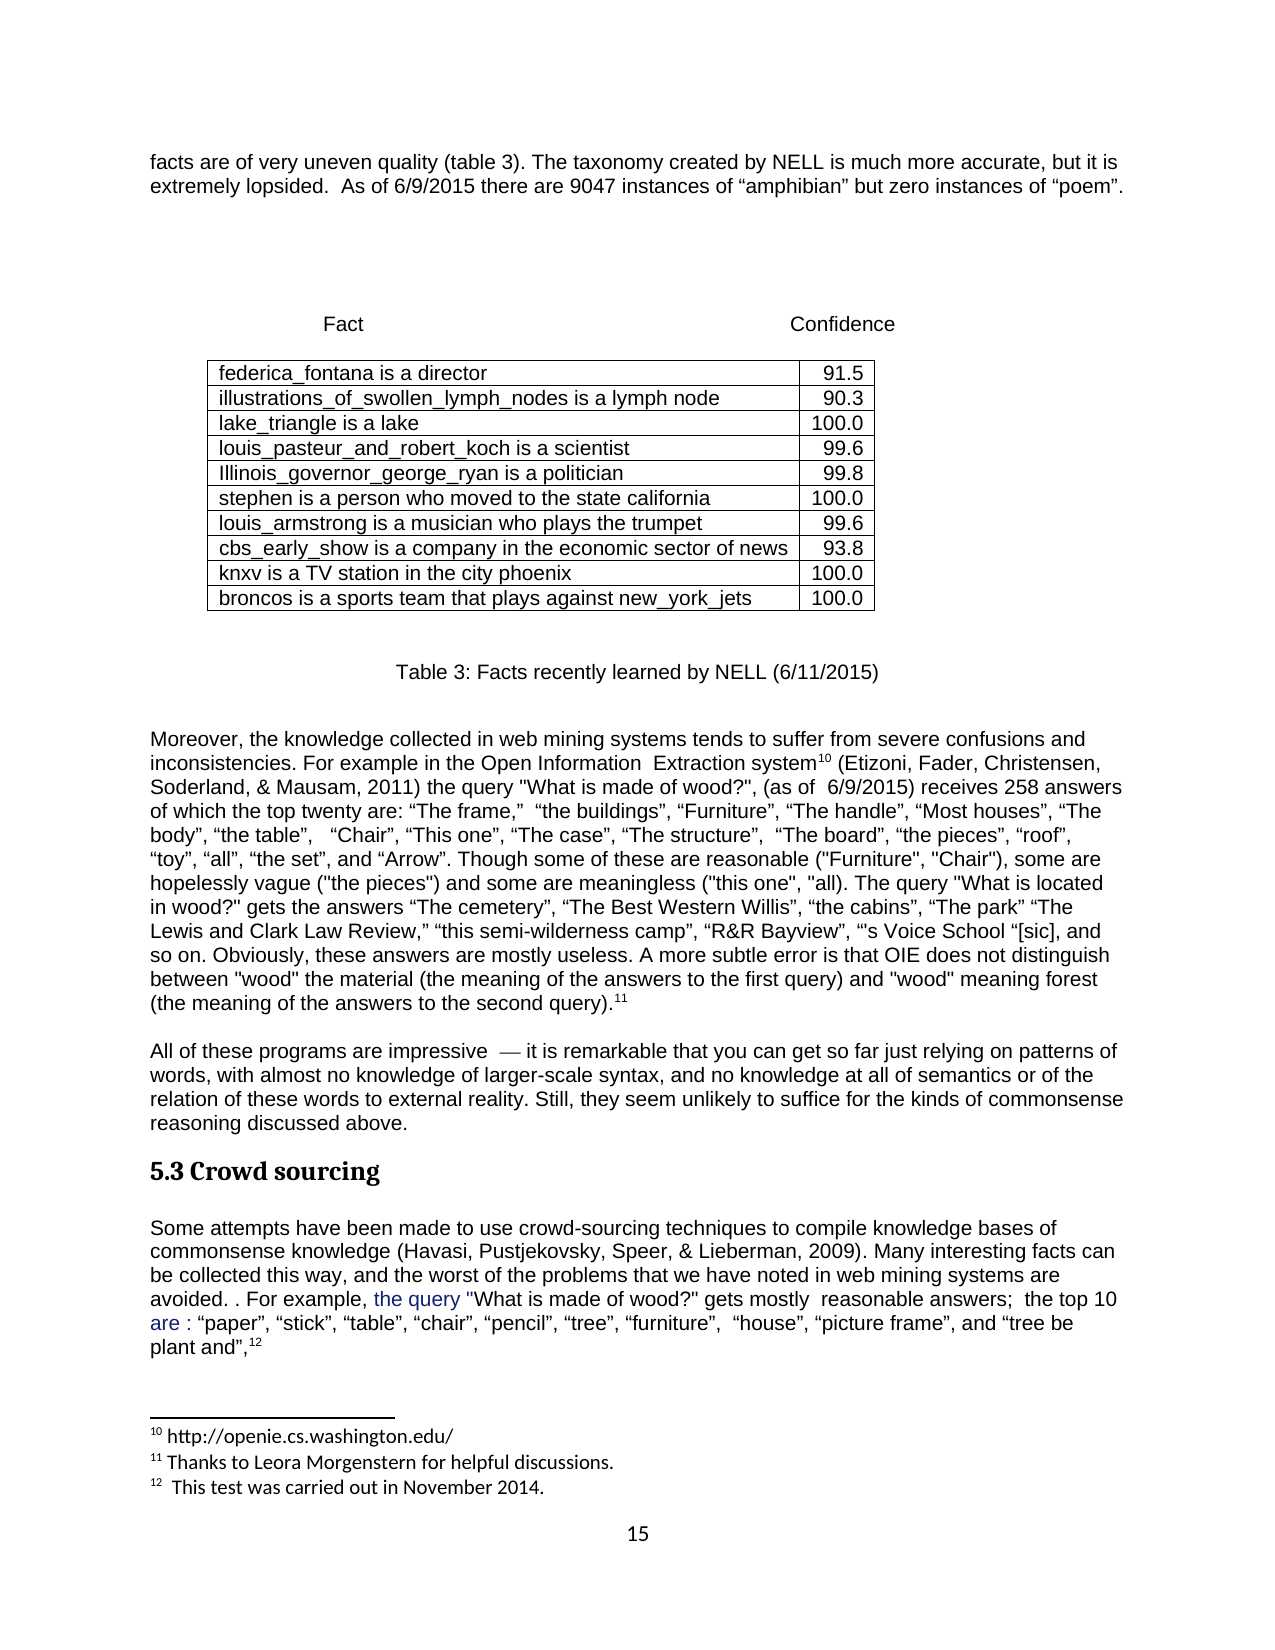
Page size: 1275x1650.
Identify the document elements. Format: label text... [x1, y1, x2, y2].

table_cell 100.0 [800, 586, 874, 610]
table_header 91.5 [800, 361, 874, 385]
table_cell 99.6 [800, 436, 874, 460]
table_cell knxv is a TV station in the city phoenix [208, 561, 799, 585]
table_cell broncos is a sports team that plays against new_york_jets [208, 586, 799, 610]
table_cell louis_armstrong is a musician who plays the trumpet [208, 511, 799, 535]
text All of these programs are impressive — it is remarkable that you can get so far just relying on patterns of words, with almost no knowledge of larger-scale syntax, and no knowledge at all of semantics or of the relation of these words to external reality. Still, they seem unlikely to suffice for the kinds of commonsense reasoning discussed above. [150, 1039, 1125, 1135]
text Moreover, the knowledge collected in web mining systems tends to suffer from severe confusions and inconsistencies. For example in the Open Information Extraction system the query "What is made of wood?", (as of 6/9/2015) receives 258 answers of which the top twenty are: “The frame,” “the buildings”, “Furniture”, “The handle”, “Most houses”, “The body”, “the table”, “Chair”, “This one”, “The case”, “The structure”, “The board”, “the pieces”, “roof”, “toy”, “all”, “the set”, and “Arrow”. Though some of these are reasonable ("Furniture", "Chair"), some are hopelessly vague ("the pieces") and some are meaningless ("this one", "all). The query "What is located in wood?" gets the answers “The cemetery”, “The Best Western Willis”, “the cabins”, “The park” “The Lewis and Clark Law Review,” “this semi-wilderness camp”, “R&R Bayview”, “'s Voice School “[sic], and so on. Obviously, these answers are mostly useless. A more subtle error is that OIE does not distinguish between "wood" the material (the meaning of the answers to the first query) and "wood" meaning forest (the meaning of the answers to the second query). [150, 727, 1125, 1015]
table_cell illustrations_of_swollen_lymph_nodes is a lymph node [208, 386, 799, 410]
table_header federica_fontana is a director [208, 361, 799, 385]
text Fact Confidence [150, 312, 1125, 336]
table_cell cbs_early_show is a company in the economic sector of news [208, 536, 799, 560]
table_cell stephen is a person who moved to the state california [208, 486, 799, 510]
table_cell lake_triangle is a lake [208, 411, 799, 435]
text Table 3: Facts recently learned by NELL (6/11/2015) [150, 659, 1125, 706]
table_cell 99.6 [800, 511, 874, 535]
table_cell 90.3 [800, 386, 874, 410]
table_cell louis_pasteur_and_robert_koch is a scientist [208, 436, 799, 460]
text Some attempts have been made to use crowd-sourcing techniques to compile knowledge bases of commonsense knowledge . Many interesting facts can be collected this way, and the worst of the problems that we have noted in web mining systems are avoided. . For example, the query "What is made of wood?" gets mostly reasonable answers; the top 10 are : “paper”, “stick”, “table”, “chair”, “pencil”, “tree”, “furniture”, “house”, “picture frame”, and “tree be plant and”, [150, 1215, 1125, 1359]
table_cell 100.0 [800, 411, 874, 435]
table_cell 100.0 [800, 561, 874, 585]
table_cell 99.8 [800, 461, 874, 485]
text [150, 150, 1125, 198]
subtitle 5.3 Crowd sourcing [150, 1156, 1125, 1187]
table_cell Illinois_governor_george_ryan is a politician [208, 461, 799, 485]
table_cell 93.8 [800, 536, 874, 560]
table_cell 100.0 [800, 486, 874, 510]
